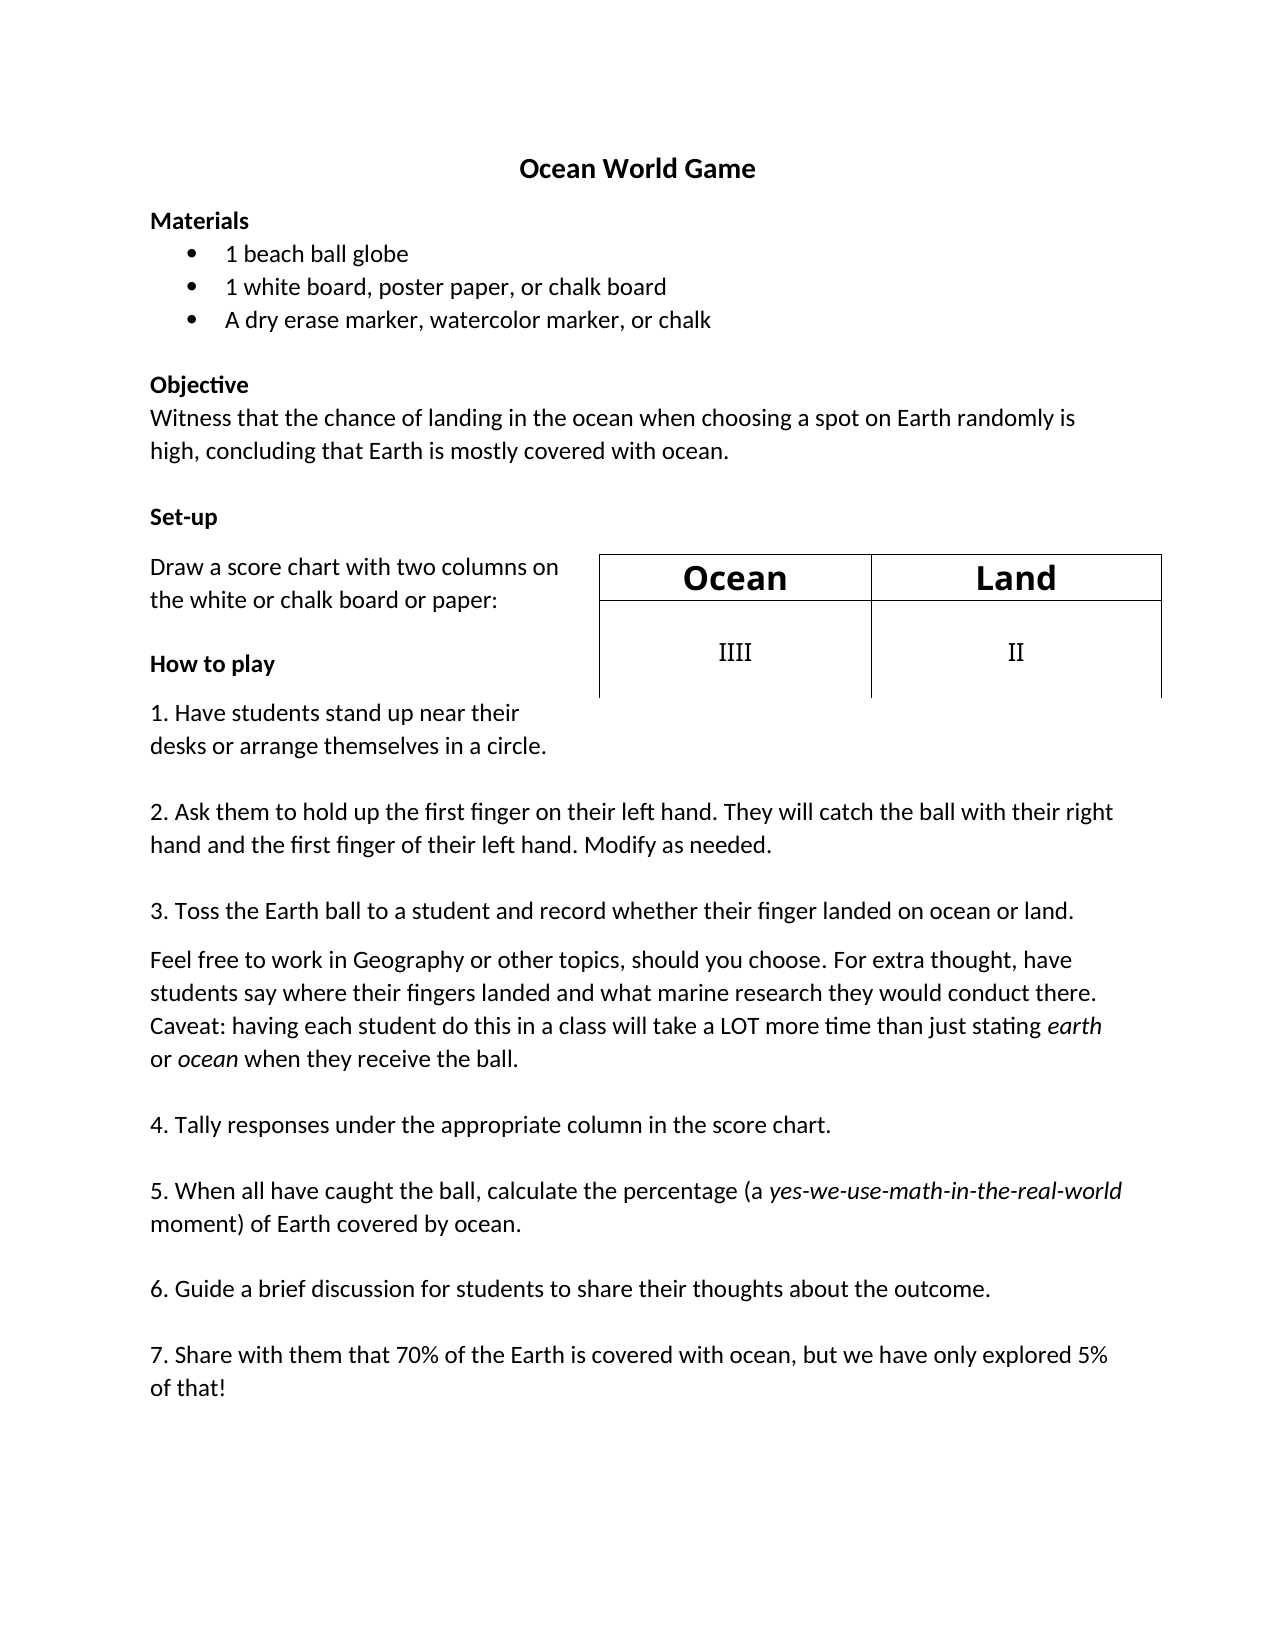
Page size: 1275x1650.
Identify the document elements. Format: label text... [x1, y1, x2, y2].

table_header Ocean [600, 555, 871, 600]
text 5. When all have caught the ball, calculate the percentage (a yes-we-use-math-in-the-real-world moment) of Earth covered by ocean. [150, 1175, 1125, 1238]
table_header Land [872, 555, 1161, 600]
text 6. Guide a brief discussion for students to share their thoughts about the outcome. [150, 1274, 1125, 1304]
text Set-up [150, 501, 1125, 532]
text 1. Have students stand up near their desks or arrange themselves in a circle. [150, 697, 1125, 761]
text Feel free to work in Geography or other topics, should you choose. For extra thought, have students say where their fingers landed and what marine research they would conduct there. Caveat: having each student do this in a class will take a LOT more time than just stating earth or ocean when they receive the ball. [150, 944, 1125, 1074]
text Witness that the chance of landing in the ocean when choosing a spot on Earth randomly is high, concluding that Earth is mostly covered with ocean. [150, 403, 1125, 466]
table_cell IIII [600, 601, 871, 698]
text 4. Tally responses under the appropriate column in the score chart. [150, 1109, 1125, 1139]
text How to play [150, 648, 599, 678]
text Ocean World Game [150, 150, 1125, 186]
text 3. Toss the Earth ball to a student and record whether their finger landed on ocean or land. [150, 895, 1125, 925]
list A dry erase marker, watercolor marker, or chalk [187, 304, 1125, 334]
text Draw a score chart with two columns on [150, 551, 1125, 581]
list 1 white board, poster paper, or chalk board [187, 271, 1125, 301]
text the white or chalk board or paper: [150, 584, 599, 614]
list 1 beach ball globe [187, 238, 1125, 268]
text Materials [150, 205, 1125, 236]
text 7. Share with them that 70% of the Earth is covered with ocean, but we have only explored 5% of that! [150, 1339, 1125, 1403]
table_cell II [872, 601, 1161, 698]
text Objective [150, 370, 1125, 400]
text 2. Ask them to hold up the first finger on their left hand. They will catch the ball with their right hand and the first finger of their left hand. Modify as needed. [150, 796, 1125, 859]
